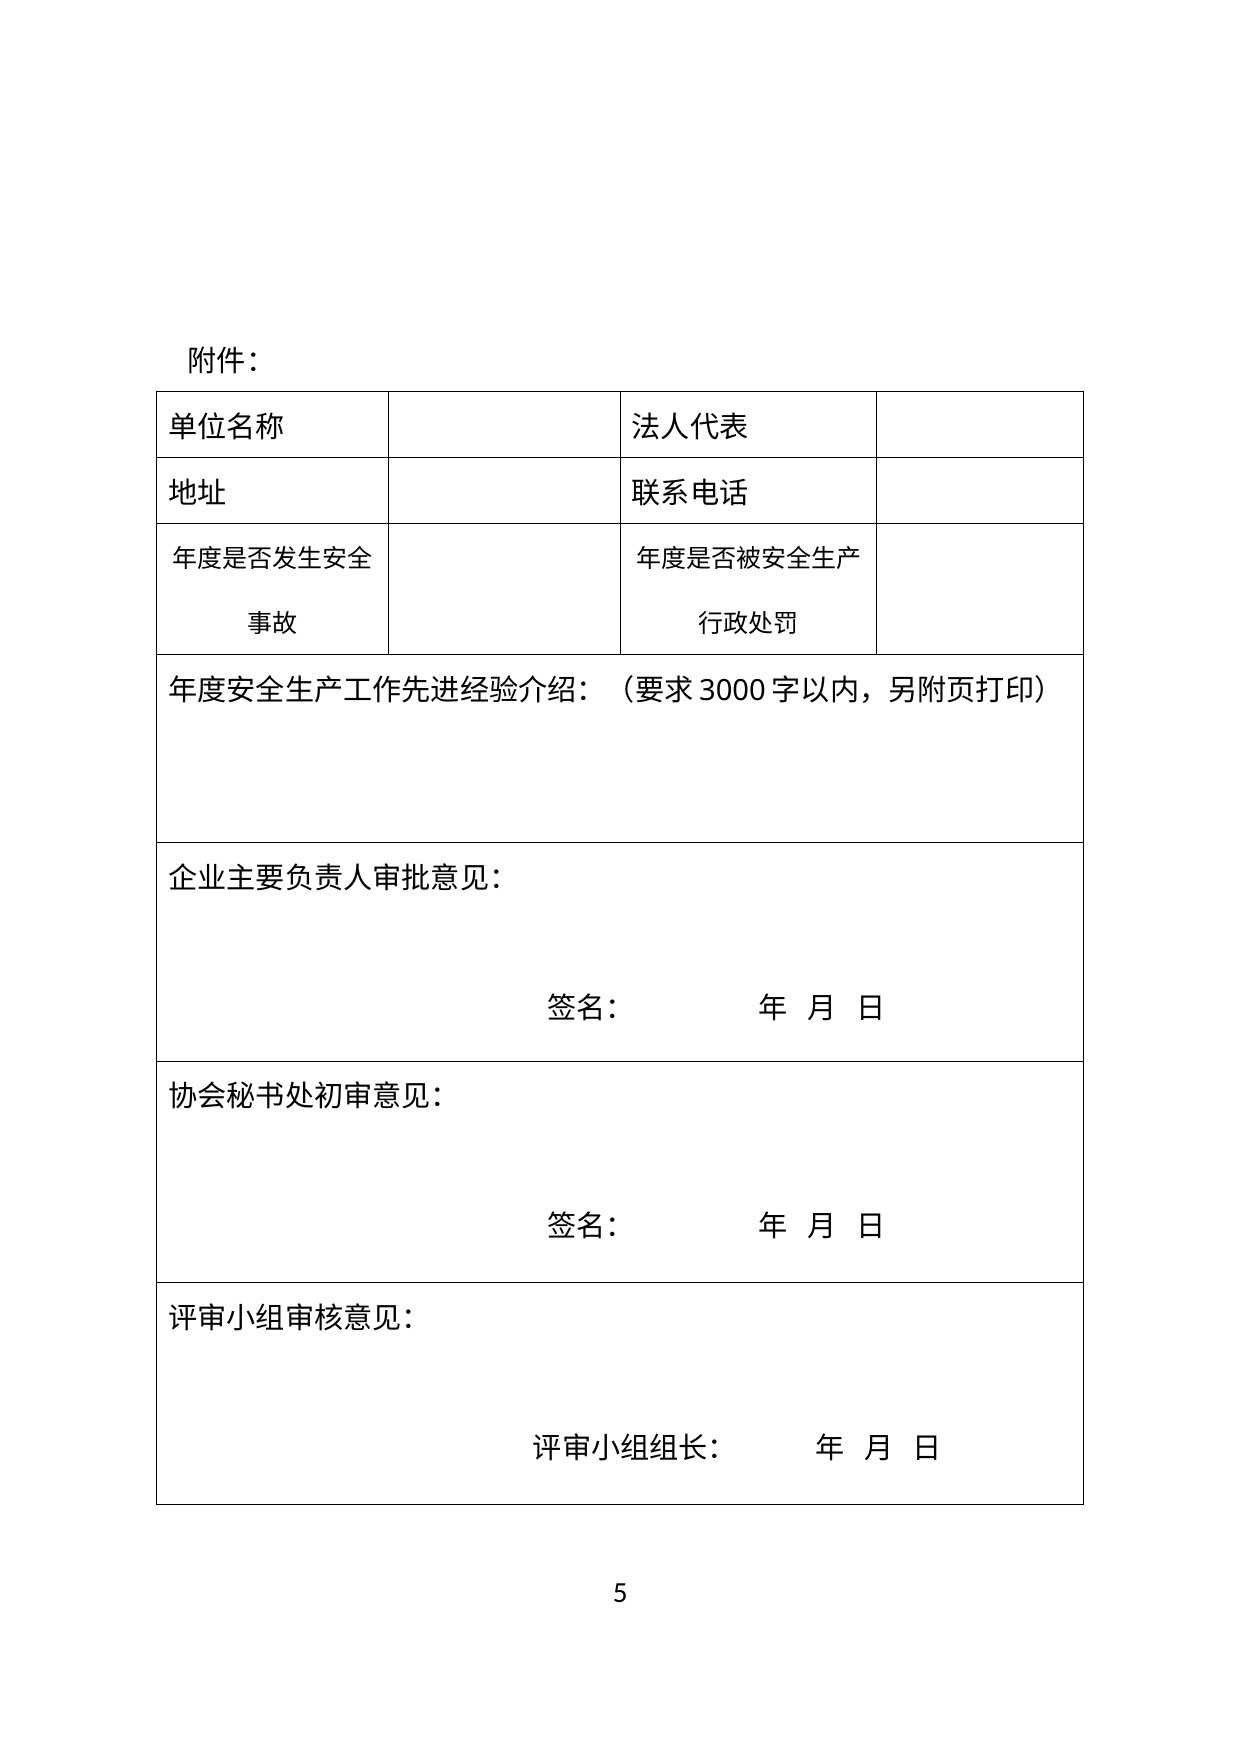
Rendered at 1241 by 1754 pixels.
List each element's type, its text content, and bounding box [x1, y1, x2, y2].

table_header 单位名称 [157, 392, 388, 457]
table_cell [877, 458, 1083, 523]
table_cell 协会秘书处初审意见： 签名： 年 月 日 [157, 1062, 1083, 1282]
text 附件： [187, 326, 1053, 391]
table_cell 联系电话 [621, 458, 876, 523]
table_cell 评审小组审核意见： 评审小组组长： 年 月 日 [157, 1283, 1083, 1504]
table_cell [389, 458, 620, 523]
table_header 法人代表 [621, 392, 876, 457]
table_cell 企业主要负责人审批意见： 签名： 年 月 日 [157, 843, 1083, 1061]
table_header [389, 392, 620, 457]
table_cell 地址 [157, 458, 388, 523]
table_cell 年度安全生产工作先进经验介绍：（要求3000字以内，另附页打印） [157, 655, 1083, 842]
table_header [877, 392, 1083, 457]
table_cell [389, 524, 620, 654]
table_cell 年度是否发生安全事故 [157, 524, 388, 654]
table_cell 年度是否被安全生产行政处罚 [621, 524, 876, 654]
table_cell [877, 524, 1083, 654]
